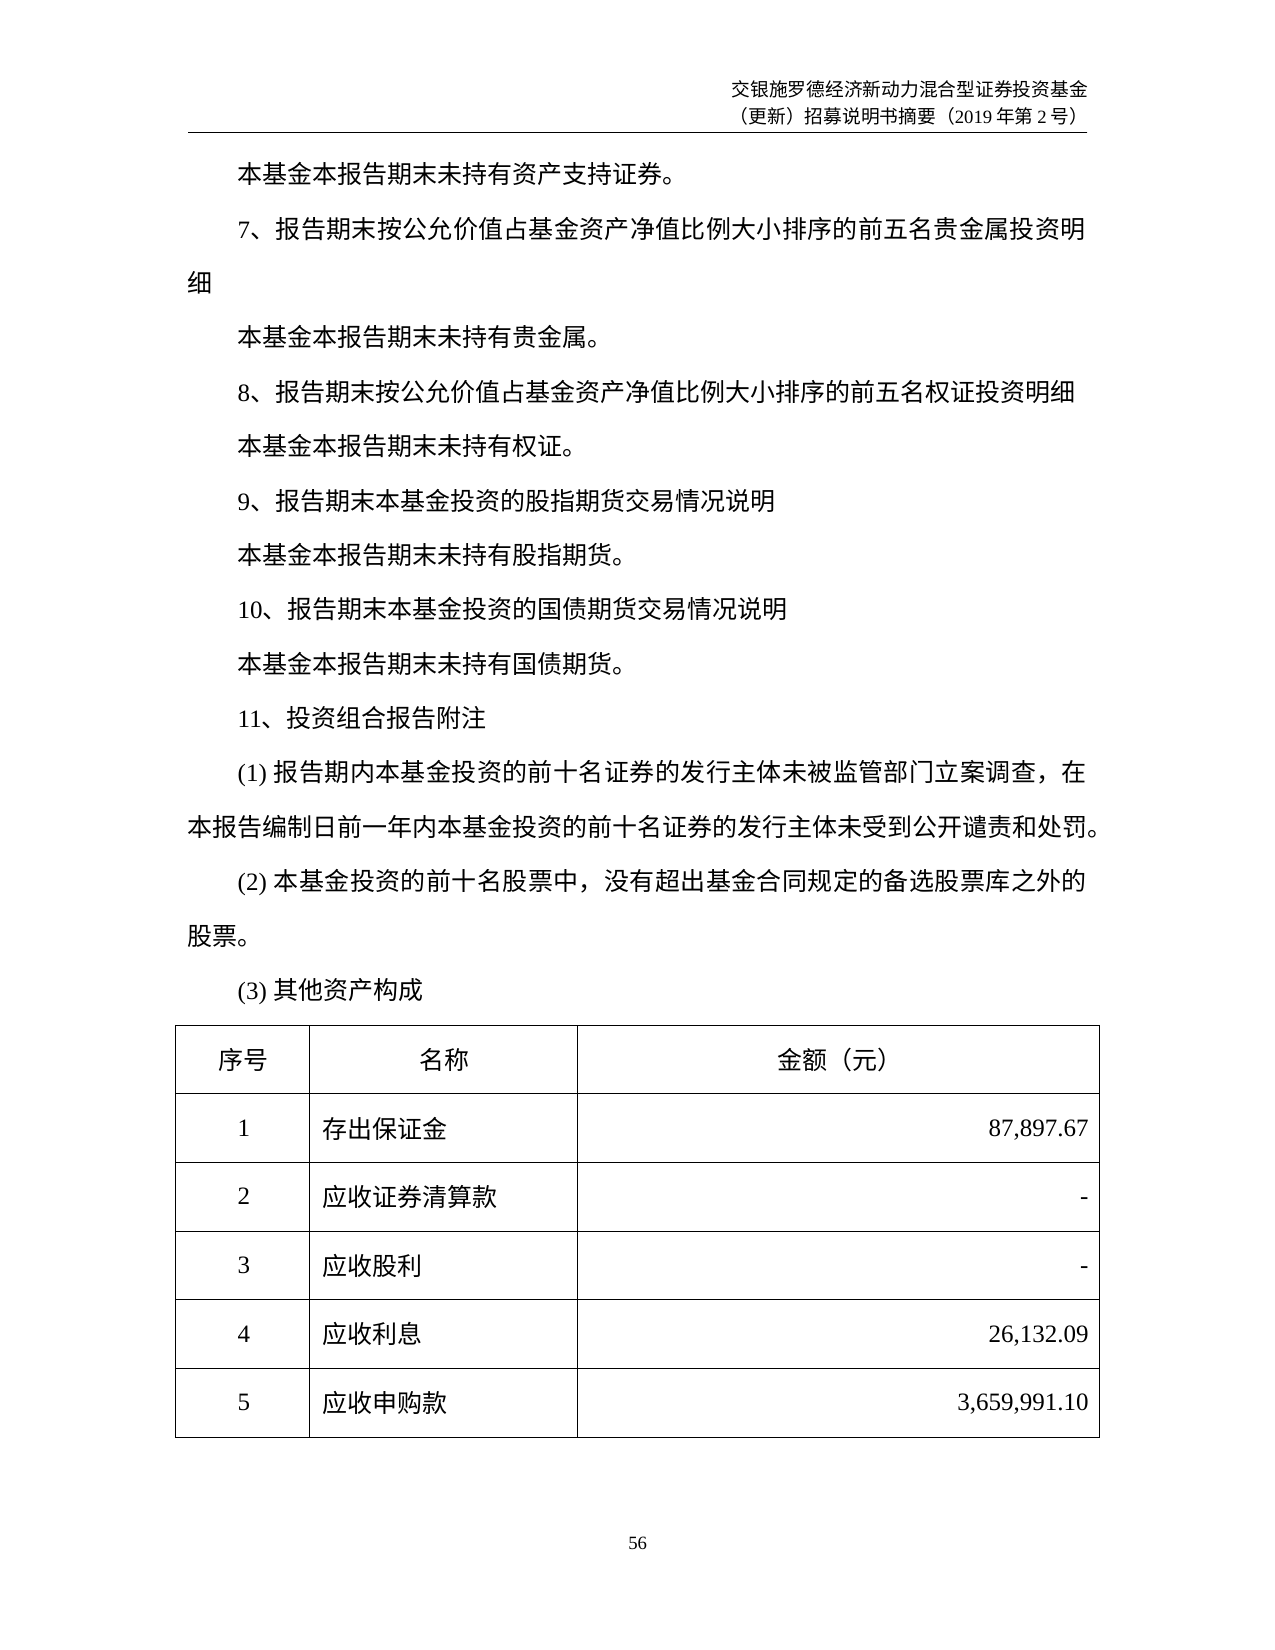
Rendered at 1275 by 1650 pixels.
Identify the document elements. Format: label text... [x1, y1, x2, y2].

table_cell 26,132.09 [578, 1300, 1099, 1368]
table_header 金额（元） [578, 1026, 1099, 1093]
text 本基金本报告期末未持有国债期货。 [187, 644, 1087, 680]
table_cell 1 [176, 1094, 309, 1162]
table_cell 2 [176, 1163, 309, 1231]
table_cell 3 [176, 1232, 309, 1299]
text 8、报告期末按公允价值占基金资产净值比例大小排序的前五名权证投资明细 [187, 372, 1087, 408]
table_header 序号 [176, 1026, 309, 1093]
text (2) 本基金投资的前十名股票中，没有超出基金合同规定的备选股票库之外的股票。 [187, 862, 1087, 952]
text 本基金本报告期末未持有贵金属。 [187, 318, 1087, 354]
text 11、投资组合报告附注 [187, 698, 1087, 735]
text 本基金本报告期末未持有权证。 [187, 427, 1087, 463]
table_cell 5 [176, 1369, 309, 1437]
table_cell 应收股利 [310, 1232, 577, 1299]
table_header 名称 [310, 1026, 577, 1093]
text 本基金本报告期末未持有资产支持证券。 [187, 155, 1087, 191]
table_cell 存出保证金 [310, 1094, 577, 1162]
text 10、报告期末本基金投资的国债期货交易情况说明 [187, 590, 1087, 626]
table_cell 应收申购款 [310, 1369, 577, 1437]
table_cell 87,897.67 [578, 1094, 1099, 1162]
table_cell 3,659,991.10 [578, 1369, 1099, 1437]
text (1) 报告期内本基金投资的前十名证券的发行主体未被监管部门立案调查，在本报告编制日前一年内本基金投资的前十名证券的发行主体未受到公开谴责和处罚。 [187, 753, 1087, 843]
table_cell 应收利息 [310, 1300, 577, 1368]
text 7、报告期末按公允价值占基金资产净值比例大小排序的前五名贵金属投资明细 [187, 209, 1087, 300]
table_cell 应收证券清算款 [310, 1163, 577, 1231]
text (3) 其他资产构成 [187, 970, 1087, 1007]
table_cell - [578, 1232, 1099, 1299]
table_cell - [578, 1163, 1099, 1231]
text 本基金本报告期末未持有股指期货。 [187, 535, 1087, 572]
text 9、报告期末本基金投资的股指期货交易情况说明 [187, 481, 1087, 517]
table_cell 4 [176, 1300, 309, 1368]
